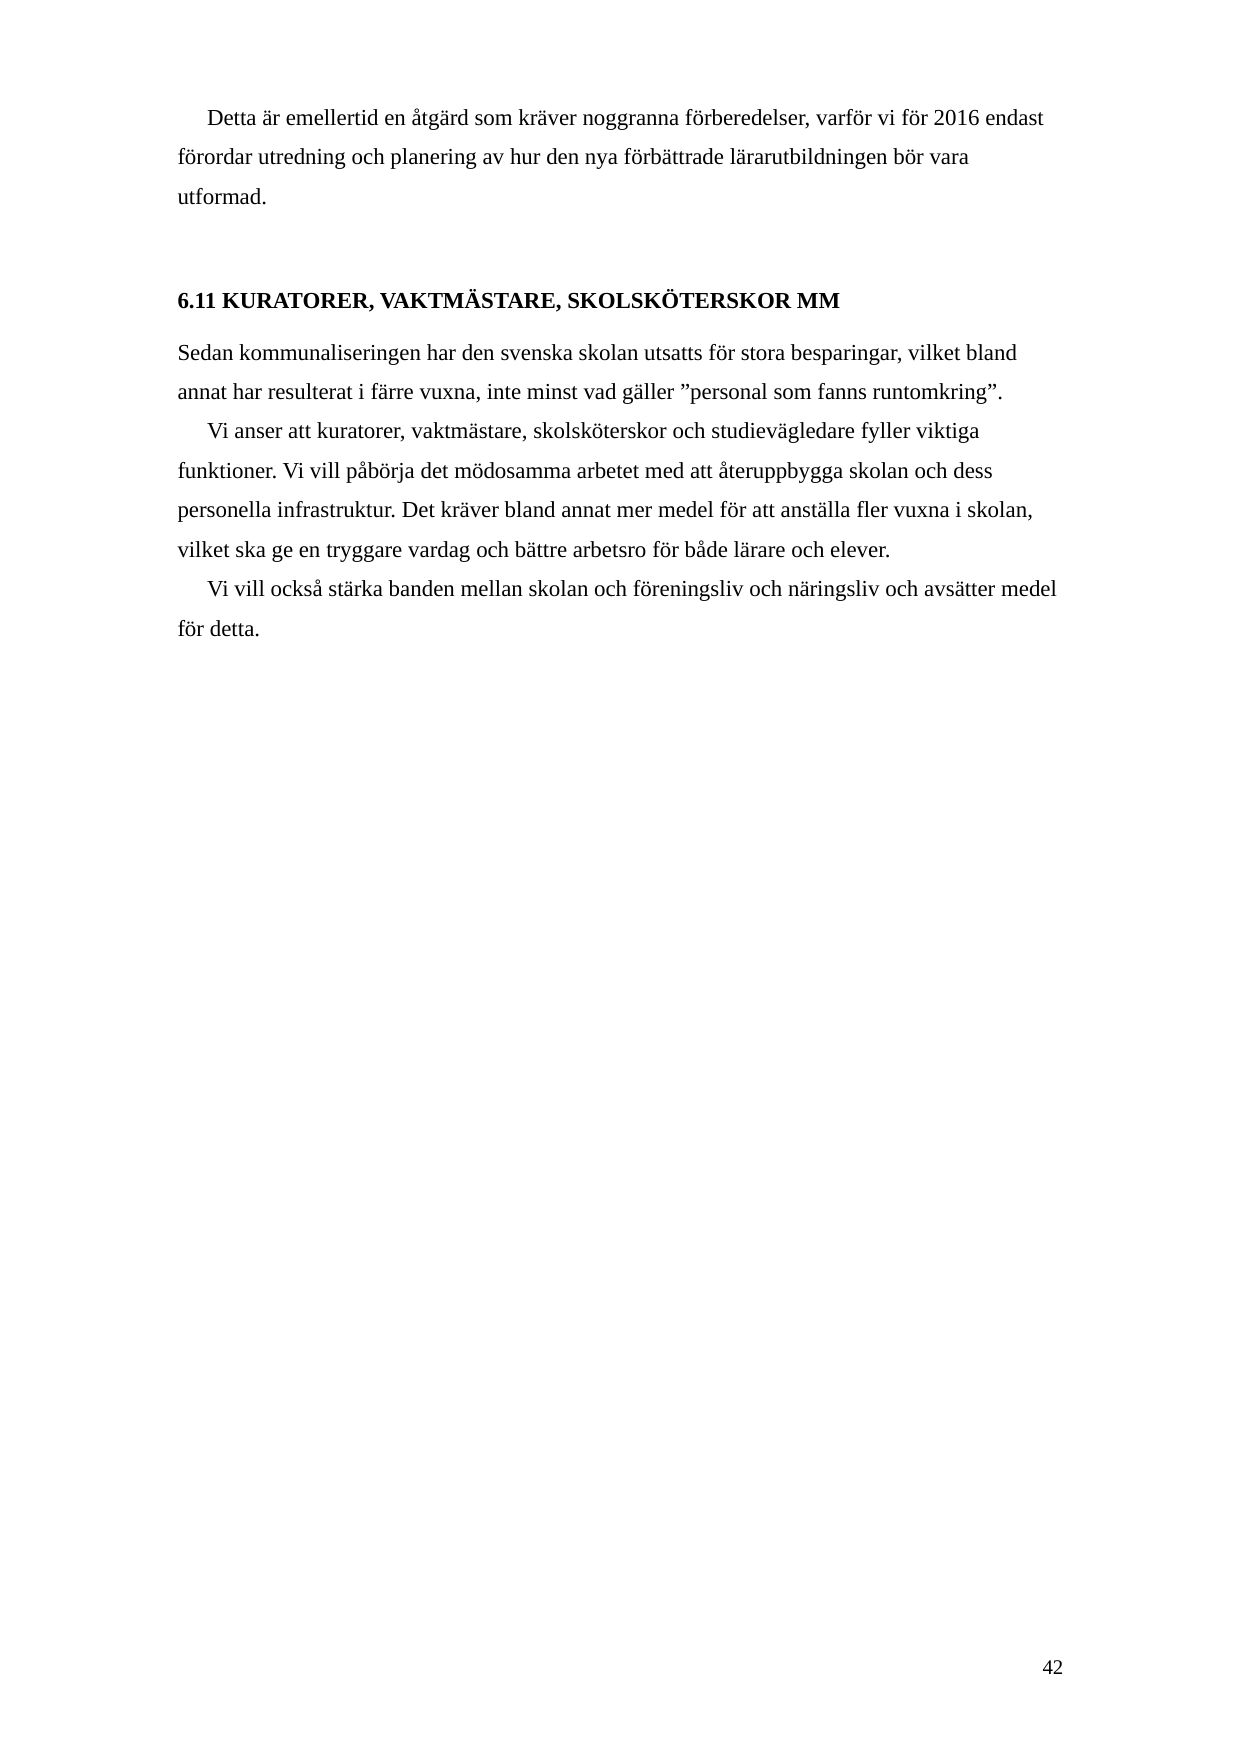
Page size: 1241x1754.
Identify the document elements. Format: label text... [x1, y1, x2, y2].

text Vi vill också stärka banden mellan skolan och föreningsliv och näringsliv och avsätter medel för detta. [177, 576, 1063, 641]
text Sedan kommunaliseringen har den svenska skolan utsatts för stora besparingar, vilket bland annat har resulterat i färre vuxna, inte minst vad gäller ”personal som fanns runtomkring”. [177, 339, 1063, 404]
text Detta är emellertid en åtgärd som kräver noggranna förberedelser, varför vi för 2016 endast förordar utredning och planering av hur den nya förbättrade lärarutbildningen bör vara utformad. [177, 104, 1063, 209]
subtitle 6.11 KURATORER, VAKTMÄSTARE, SKOLSKÖTERSKOR MM [177, 287, 1063, 313]
text Vi anser att kuratorer, vaktmästare, skolsköterskor och studievägledare fyller viktiga funktioner. Vi vill påbörja det mödosamma arbetet med att återuppbygga skolan och dess personella infrastruktur. Det kräver bland annat mer medel för att anställa fler vuxna i skolan, vilket ska ge en tryggare vardag och bättre arbetsro för både lärare och elever. [177, 418, 1063, 562]
